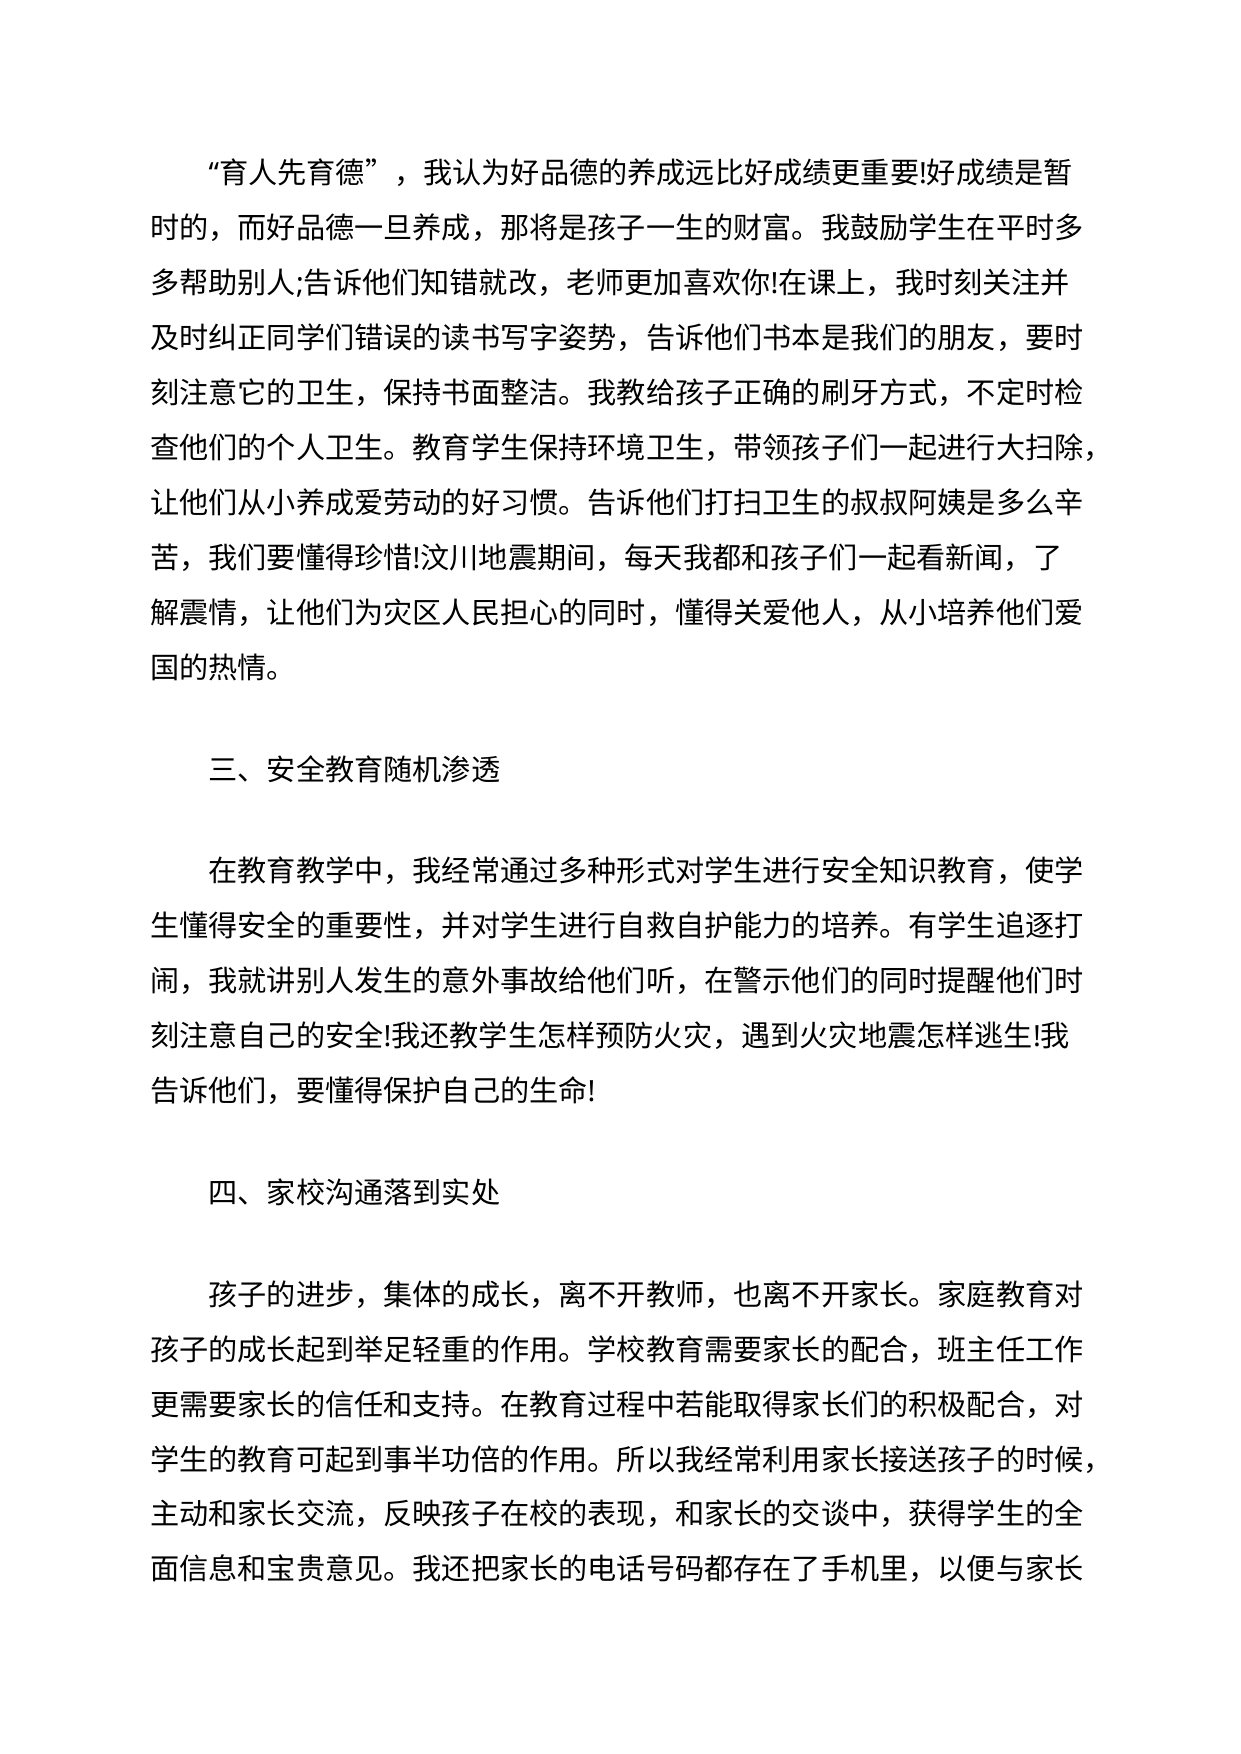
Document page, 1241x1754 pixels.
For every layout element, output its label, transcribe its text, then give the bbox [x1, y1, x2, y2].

text 四、家校沟通落到实处 [150, 1169, 1090, 1212]
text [150, 1271, 1090, 1588]
text 在教育教学中，我经常通过多种形式对学生进行安全知识教育，使学生懂得安全的重要性，并对学生进行自救自护能力的培养。有学生追逐打闹，我就讲别人发生的意外事故给他们听，在警示他们的同时提醒他们时刻注意自己的安全!我还教学生怎样预防火灾，遇到火灾地震怎样逃生!我告诉他们，要懂得保护自己的生命! [150, 848, 1090, 1110]
text 三、安全教育随机渗透 [150, 746, 1090, 788]
text “育人先育德”，我认为好品德的养成远比好成绩更重要!好成绩是暂时的，而好品德一旦养成，那将是孩子一生的财富。我鼓励学生在平时多多帮助别人;告诉他们知错就改，老师更加喜欢你!在课上，我时刻关注并及时纠正同学们错误的读书写字姿势，告诉他们书本是我们的朋友，要时刻注意它的卫生，保持书面整洁。我教给孩子正确的刷牙方式，不定时检查他们的个人卫生。教育学生保持环境卫生，带领孩子们一起进行大扫除，让他们从小养成爱劳动的好习惯。告诉他们打扫卫生的叔叔阿姨是多么辛苦，我们要懂得珍惜!汶川地震期间，每天我都和孩子们一起看新闻，了解震情，让他们为灾区人民担心的同时，懂得关爱他人，从小培养他们爱国的热情。 [150, 150, 1090, 687]
